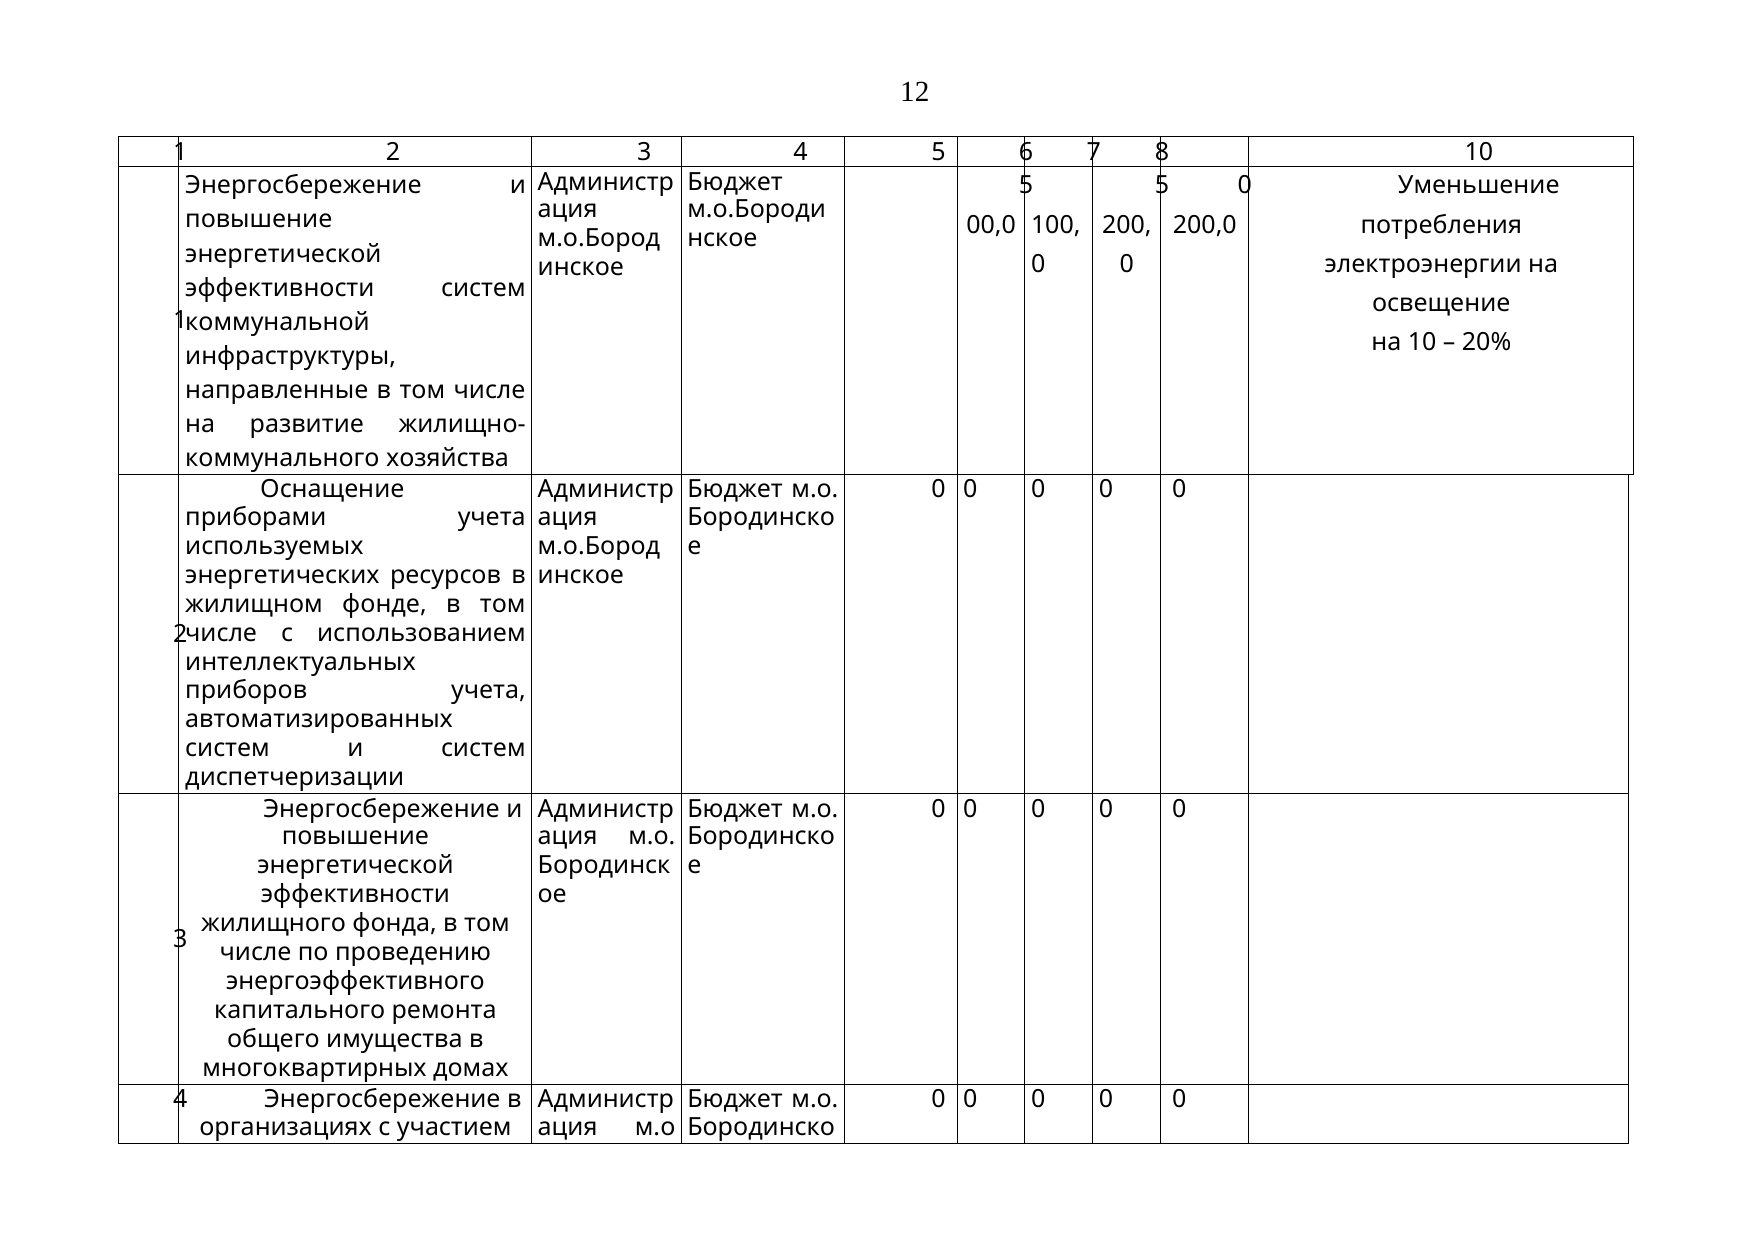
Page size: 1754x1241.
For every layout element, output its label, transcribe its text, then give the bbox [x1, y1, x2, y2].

table_cell [845, 167, 957, 474]
table_cell 5 [845, 137, 957, 166]
table_cell 1 [119, 167, 178, 474]
table_cell 1 [119, 137, 178, 166]
table_cell Администрация м.о. Бородинское [532, 794, 681, 1084]
table_cell Бюджет м.о. Бородинское [682, 475, 844, 793]
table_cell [682, 1085, 844, 1142]
table_cell Администрация м.о.Бородинское [532, 167, 681, 474]
table_cell [1249, 1085, 1628, 1142]
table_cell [532, 1085, 681, 1142]
table_cell 5200,0 [1093, 167, 1160, 474]
table_cell Бюджет м.о. Бородинское [682, 794, 844, 1084]
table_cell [179, 1085, 531, 1142]
table_cell 7 [1025, 137, 1092, 166]
table_cell 3 [532, 137, 681, 166]
table_cell 0 [958, 794, 1024, 1084]
table_cell 100,0 [1025, 167, 1092, 474]
table_cell 0200,0 [1161, 167, 1248, 474]
table_cell 0 [1093, 1085, 1160, 1142]
table_cell 500,0 [958, 167, 1024, 474]
table_cell 8 [1093, 137, 1160, 166]
table_cell 0 [1161, 475, 1248, 793]
table_cell 0 [958, 475, 1024, 793]
table_cell Бюджет м.о.Бородинское [682, 167, 844, 474]
table_cell 4 [682, 137, 844, 166]
table_cell Энергосбережение и повышение энергетической эффективности систем коммунальной инфраструктуры, направленные в том числе на развитие жилищно-коммунального хозяйства [179, 167, 531, 474]
table_cell 0 [1161, 794, 1248, 1084]
table_cell [1249, 475, 1628, 793]
table_cell 6 [958, 137, 1024, 166]
table_cell 0 [1025, 1085, 1092, 1142]
table_cell Уменьшение потребления электроэнергии на освещение на 10 – 20% [1249, 167, 1633, 474]
table_cell 2 [119, 475, 178, 793]
table_cell 0 [1093, 794, 1160, 1084]
table_cell 2 [179, 137, 531, 166]
table_cell 0 [845, 1085, 957, 1142]
table_cell [1249, 794, 1628, 1084]
table_cell Администрация м.о.Бородинское [532, 475, 681, 793]
table_cell 0 [1161, 1085, 1248, 1142]
table_cell 0 [845, 475, 957, 793]
table_cell 10 [1249, 137, 1633, 166]
table_cell 3 [119, 794, 178, 1084]
table_cell 0 [958, 1085, 1024, 1142]
table_cell Энергосбережение и повышение энергетической эффективности жилищного фонда, в том числе по проведению энергоэффективного капитального ремонта общего имущества в многоквартирных домах [179, 794, 531, 1084]
table_cell 0 [1093, 475, 1160, 793]
table_cell 0 [1025, 794, 1092, 1084]
table_cell Оснащение приборами учета используемых энергетических ресурсов в жилищном фонде, в том числе с использованием интеллектуальных приборов учета, автоматизированных систем и систем диспетчеризации [179, 475, 531, 793]
table_cell 0 [1025, 475, 1092, 793]
table_cell [1161, 137, 1248, 166]
table_cell 4 [119, 1085, 178, 1142]
table_cell 0 [845, 794, 957, 1084]
